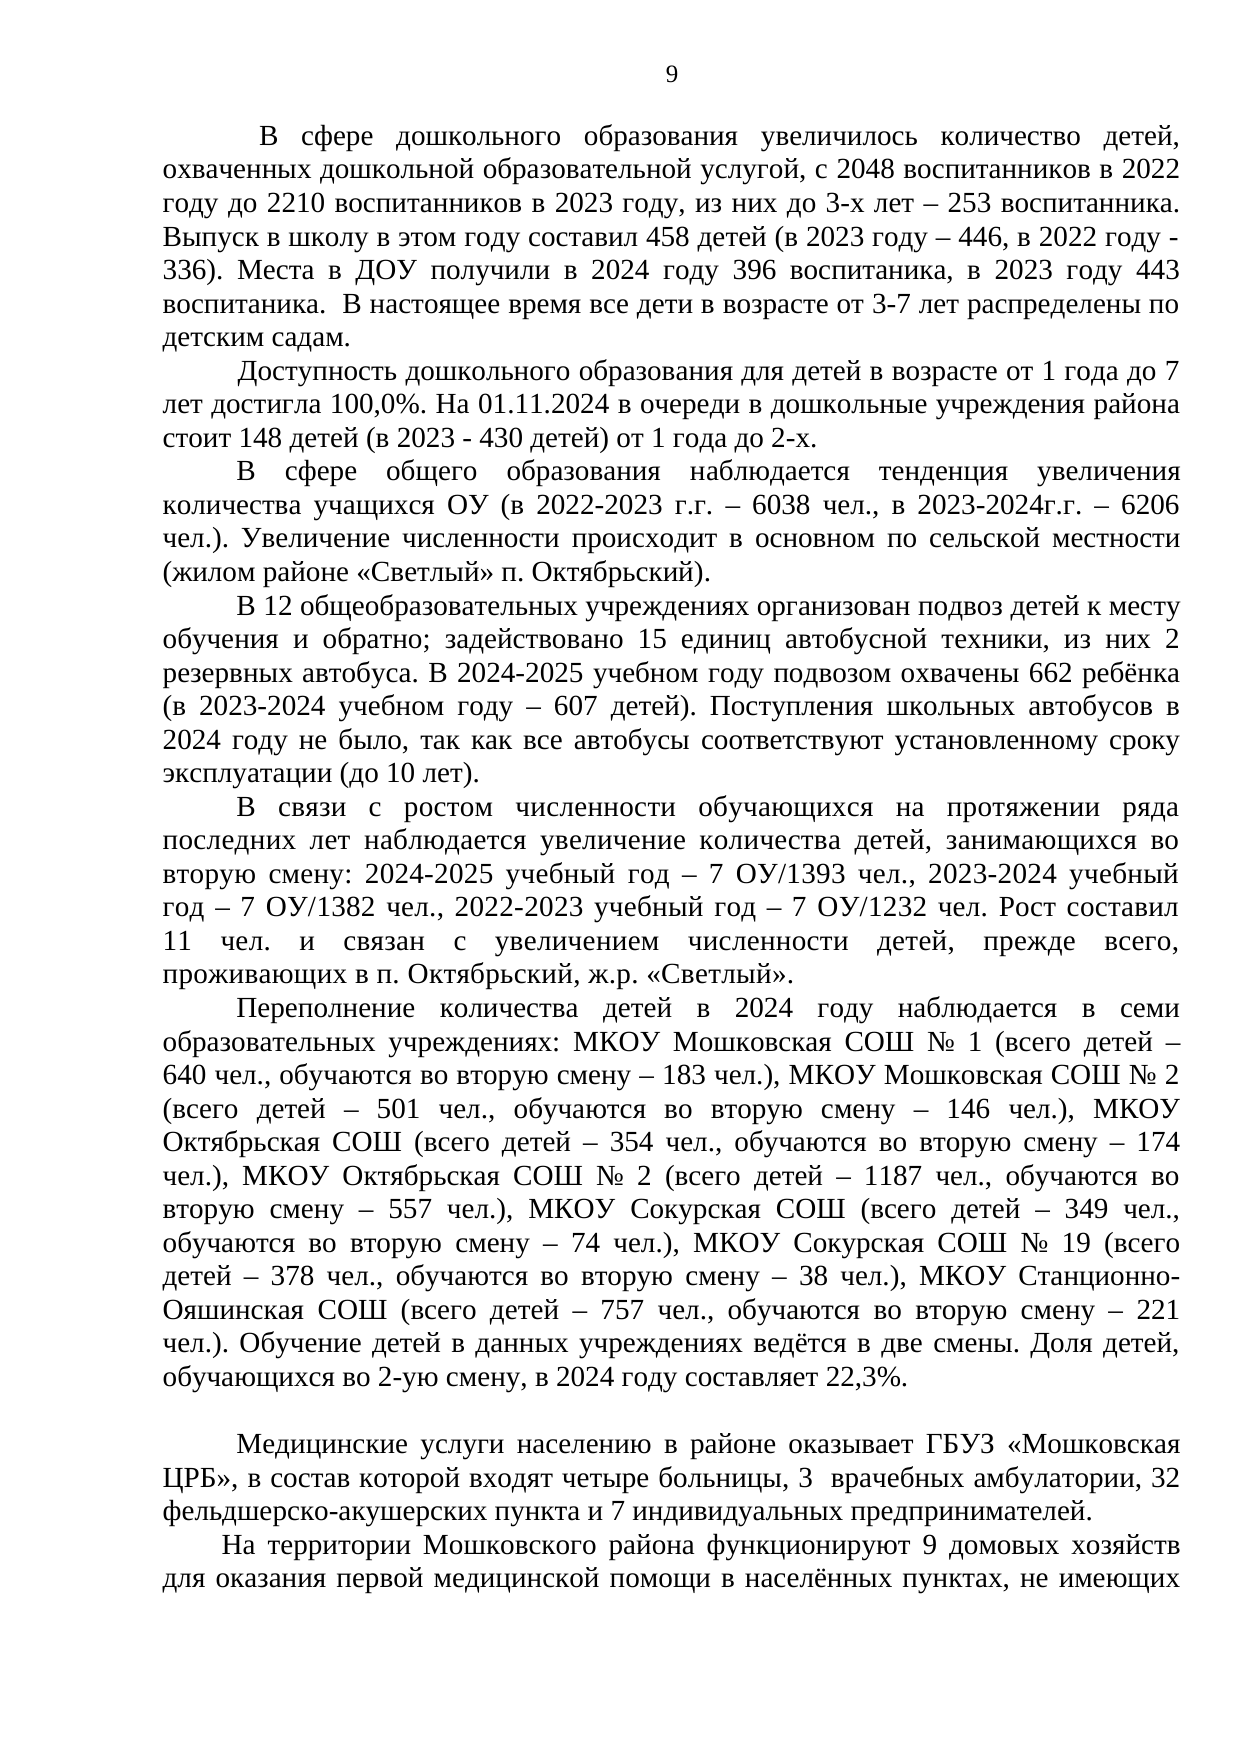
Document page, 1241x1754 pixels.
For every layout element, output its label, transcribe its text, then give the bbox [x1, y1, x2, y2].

text В сфере общего образования наблюдается тенденция увеличения количества учащихся ОУ (в 2022-2023 г.г. – 6038 чел., в 2023-2024г.г. – 6206 чел.). Увеличение численности происходит в основном по сельской местности (жилом районе «Светлый» п. Октябрьский). [162, 453, 1181, 588]
text В сфере дошкольного образования увеличилось количество детей, охваченных дошкольной образовательной услугой, с 2048 воспитанников в 2022 году до 2210 воспитанников в 2023 году, из них до 3-х лет – 253 воспитанника. Выпуск в школу в этом году составил 458 детей (в 2023 году – 446, в 2022 году - 336). Места в ДОУ получили в 2024 году 396 воспитаника, в 2023 году 443 воспитаника. В настоящее время все дети в возрасте от 3-7 лет распределены по детским садам. [162, 118, 1181, 353]
text Переполнение количества детей в 2024 году наблюдается в семи образовательных учреждениях: МКОУ Мошковская СОШ № 1 (всего детей – 640 чел., обучаются во вторую смену – 183 чел.), МКОУ Мошковская СОШ № 2 (всего детей – 501 чел., обучаются во вторую смену – 146 чел.), МКОУ Октябрьская СОШ (всего детей – 354 чел., обучаются во вторую смену – 174 чел.), МКОУ Октябрьская СОШ № 2 (всего детей – 1187 чел., обучаются во вторую смену – 557 чел.), МКОУ Сокурская СОШ (всего детей – 349 чел., обучаются во вторую смену – 74 чел.), МКОУ Сокурская СОШ № 19 (всего детей – 378 чел., обучаются во вторую смену – 38 чел.), МКОУ Станционно-Ояшинская СОШ (всего детей – 757 чел., обучаются во вторую смену – 221 чел.). Обучение детей в данных учреждениях ведётся в две смены. Доля детей, обучающихся во 2-ую смену, в 2024 году составляет 22,3%. [162, 990, 1181, 1393]
text Доступность дошкольного образования для детей в возрасте от 1 года до 7 лет достигла 100,0%. На 01.11.2024 в очереди в дошкольные учреждения района стоит 148 детей (в 2023 - 430 детей) от 1 года до 2-х. [162, 353, 1181, 453]
text В 12 общеобразовательных учреждениях организован подвоз детей к месту обучения и обратно; задействовано 15 единиц автобусной техники, из них 2 резервных автобуса. В 2024-2025 учебном году подвозом охвачены 662 ребёнка (в 2023-2024 учебном году – 607 детей). Поступления школьных автобусов в 2024 году не было, так как все автобусы соответствуют установленному сроку эксплуатации (до 10 лет). [162, 588, 1181, 789]
text Медицинские услуги населению в районе оказывает ГБУЗ «Мошковская ЦРБ», в состав которой входят четыре больницы, 3 врачебных амбулатории, 32 фельдшерско-акушерских пункта и 7 индивидуальных предпринимателей. [162, 1426, 1181, 1527]
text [162, 1527, 1181, 1594]
text В связи с ростом численности обучающихся на протяжении ряда последних лет наблюдается увеличение количества детей, занимающихся во вторую смену: 2024-2025 учебный год – 7 ОУ/1393 чел., 2023-2024 учебный год – 7 ОУ/1382 чел., 2022-2023 учебный год – 7 ОУ/1232 чел. Рост составил 11 чел. и связан с увеличением численности детей, прежде всего, проживающих в п. Октябрьский, ж.р. «Светлый». [162, 789, 1181, 990]
